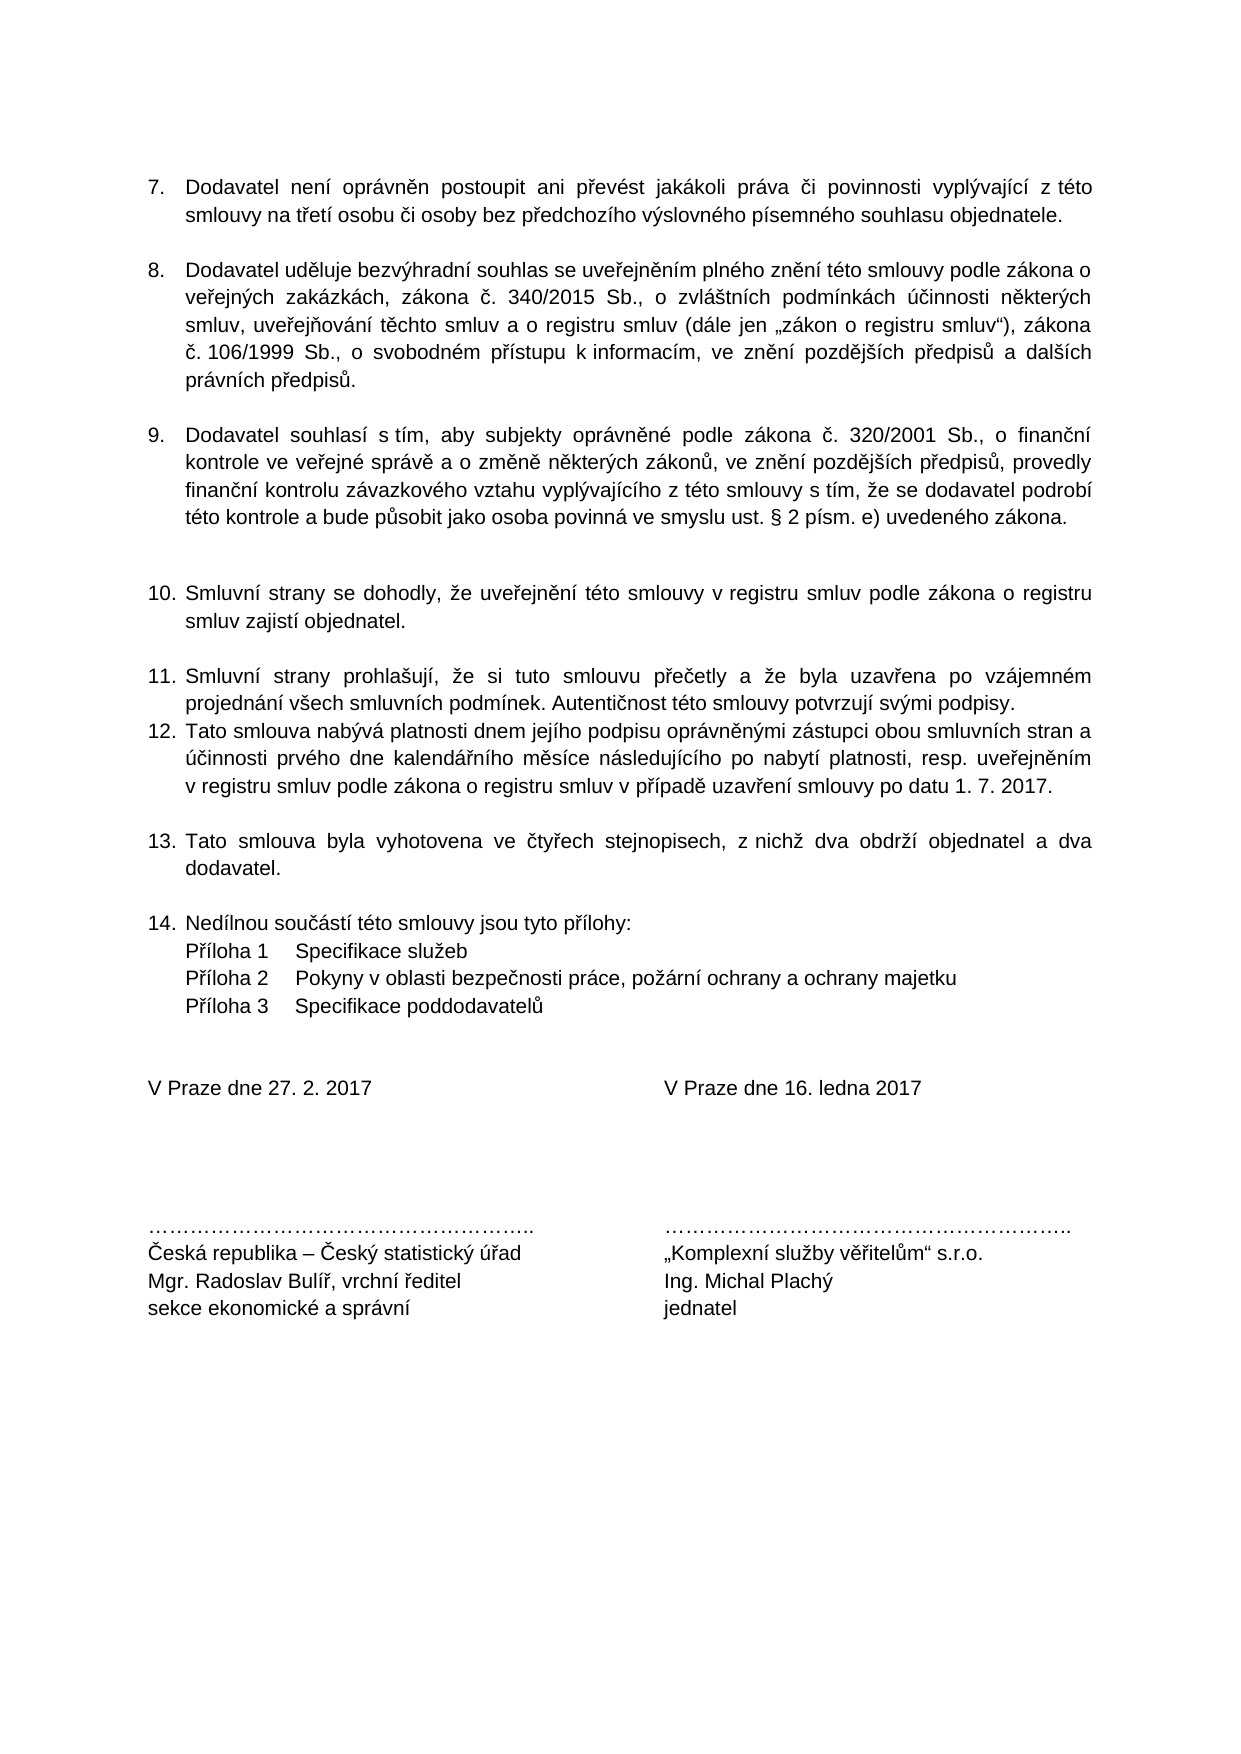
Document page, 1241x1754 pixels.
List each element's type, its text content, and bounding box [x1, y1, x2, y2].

list Smluvní strany prohlašují, že si tuto smlouvu přečetly a že byla uzavřena po vzájemném projednání všech smluvních podmínek. Autentičnost této smlouvy potvrzují svými podpisy. [148, 663, 1093, 715]
list Nedílnou součástí této smlouvy jsou tyto přílohy: [148, 911, 1093, 935]
text ……………………………………………….. ………………………………………………….. [148, 1213, 1093, 1237]
text sekce ekonomické a správní jednatel [148, 1296, 1093, 1320]
list Smluvní strany se dohodly, že uveřejnění této smlouvy v registru smluv podle zákona o registru smluv zajistí objednatel. [148, 581, 1093, 632]
text Příloha 3 Specifikace poddodavatelů [185, 993, 1093, 1017]
list Dodavatel uděluje bezvýhradní souhlas se uveřejněním plného znění této smlouvy podle zákona o veřejných zakázkách, zákona č. 340/2015 Sb., o zvláštních podmínkách účinnosti některých smluv, uveřejňování těchto smluv a o registru smluv (dále jen „zákon o registru smluv“), zákona č. 106/1999 Sb., o svobodném přístupu k informacím, ve znění pozdějších předpisů a dalších právních předpisů. [148, 258, 1093, 392]
list Dodavatel není oprávněn postoupit ani převést jakákoli práva či povinnosti vyplývající z této smlouvy na třetí osobu či osoby bez předchozího výslovného písemného souhlasu objednatele. [148, 175, 1093, 227]
list Tato smlouva byla vyhotovena ve čtyřech stejnopisech, z nichž dva obdrží objednatel a dva dodavatel. [148, 828, 1093, 880]
text Příloha 1 Specifikace služeb [148, 938, 1093, 962]
text V Praze dne 27. 2. 2017 V Praze dne 16. ledna 2017 [148, 1076, 1093, 1100]
text Příloha 2 Pokyny v oblasti bezpečnosti práce, požární ochrany a ochrany majetku [148, 966, 1093, 990]
text Mgr. Radoslav Bulíř, vrchní ředitel Ing. Michal Plachý [148, 1268, 1093, 1292]
list Dodavatel souhlasí s tím, aby subjekty oprávněné podle zákona č. 320/2001 Sb., o finanční kontrole ve veřejné správě a o změně některých zákonů, ve znění pozdějších předpisů, provedly finanční kontrolu závazkového vztahu vyplývajícího z této smlouvy s tím, že se dodavatel podrobí této kontrole a bude působit jako osoba povinná ve smyslu ust. § 2 písm. e) uvedeného zákona. [148, 423, 1093, 529]
list Tato smlouva nabývá platnosti dnem jejího podpisu oprávněnými zástupci obou smluvních stran a účinnosti prvého dne kalendářního měsíce následujícího po nabytí platnosti, resp. uveřejněním v registru smluv podle zákona o registru smluv v případě uzavření smlouvy po datu 1. 7. 2017. [148, 718, 1093, 797]
text Česká republika – Český statistický úřad „Komplexní služby věřitelům“ s.r.o. [148, 1241, 1093, 1265]
